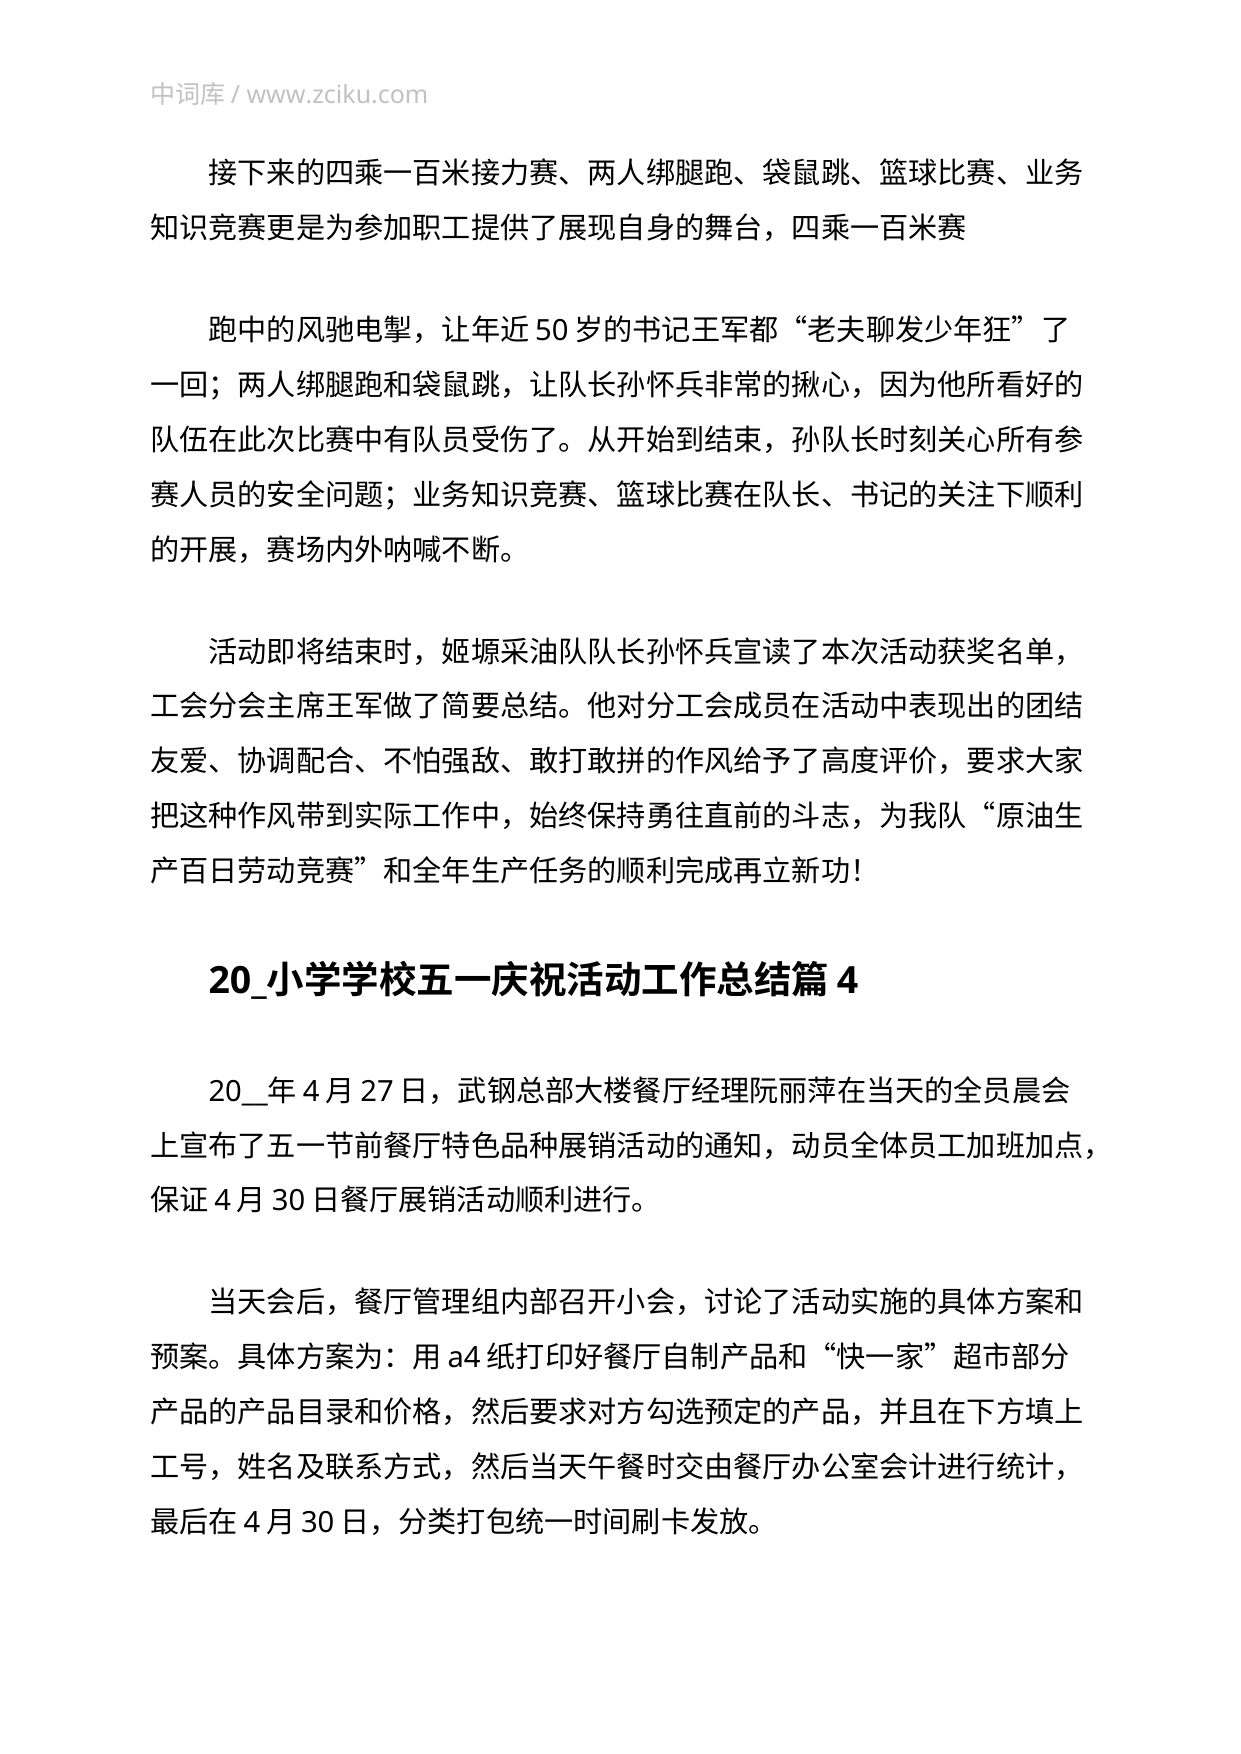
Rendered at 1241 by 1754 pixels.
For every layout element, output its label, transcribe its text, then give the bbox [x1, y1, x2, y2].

text 当天会后，餐厅管理组内部召开小会，讨论了活动实施的具体方案和预案。具体方案为：用a4纸打印好餐厅自制产品和“快一家”超市部分产品的产品目录和价格，然后要求对方勾选预定的产品，并且在下方填上工号，姓名及联系方式，然后当天午餐时交由餐厅办公室会计进行统计，最后在4月30日，分类打包统一时间刷卡发放。 [150, 1279, 1090, 1541]
text 20__年4月27日，武钢总部大楼餐厅经理阮丽萍在当天的全员晨会上宣布了五一节前餐厅特色品种展销活动的通知，动员全体员工加班加点，保证4月30日餐厅展销活动顺利进行。 [150, 1067, 1090, 1219]
text 接下来的四乘一百米接力赛、两人绑腿跑、袋鼠跳、篮球比赛、业务知识竞赛更是为参加职工提供了展现自身的舞台，四乘一百米赛 [150, 150, 1090, 247]
text 跑中的风驰电掣，让年近50岁的书记王军都“老夫聊发少年狂”了一回；两人绑腿跑和袋鼠跳，让队长孙怀兵非常的揪心，因为他所看好的队伍在此次比赛中有队员受伤了。从开始到结束，孙队长时刻关心所有参赛人员的安全问题；业务知识竞赛、篮球比赛在队长、书记的关注下顺利的开展，赛场内外呐喊不断。 [150, 307, 1090, 569]
text 活动即将结束时，姬塬采油队队长孙怀兵宣读了本次活动获奖名单，工会分会主席王军做了简要总结。他对分工会成员在活动中表现出的团结友爱、协调配合、不怕强敌、敢打敢拼的作风给予了高度评价，要求大家把这种作风带到实际工作中，始终保持勇往直前的斗志，为我队“原油生产百日劳动竞赛”和全年生产任务的顺利完成再立新功！ [150, 628, 1090, 890]
text 20_小学学校五一庆祝活动工作总结篇4 [150, 949, 1090, 1004]
